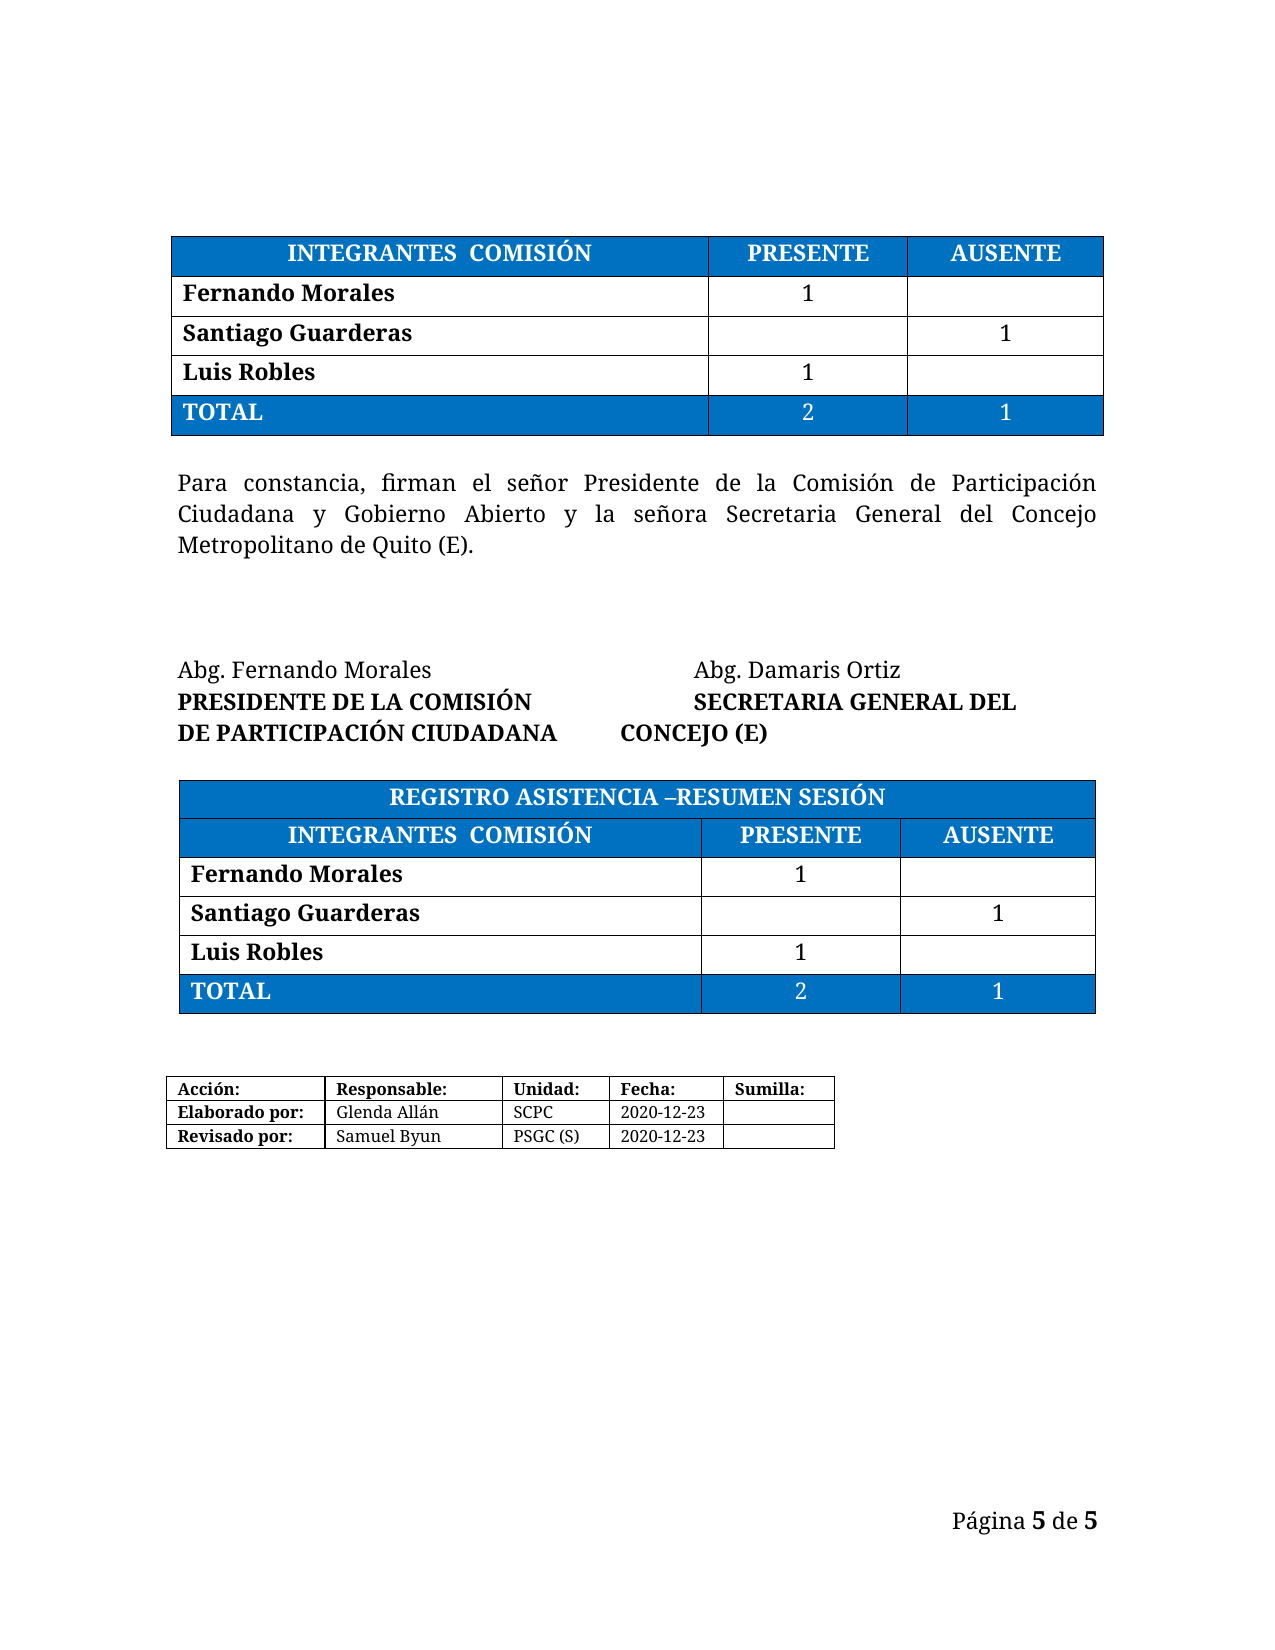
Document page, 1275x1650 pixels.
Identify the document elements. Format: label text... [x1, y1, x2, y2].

table_cell [724, 1125, 834, 1147]
table_cell 2 [702, 975, 900, 1013]
table_cell PRESENTE [709, 237, 907, 276]
table_cell [908, 356, 1103, 395]
text Para constancia, firman el señor Presidente de la Comisión de Participación Ciudadana y Gobierno Abierto y la señora Secretaria General del Concejo Metropolitano de Quito (E). [177, 467, 1098, 561]
table_cell [702, 897, 900, 935]
table_cell 1 [709, 356, 907, 395]
table_header Responsable: [326, 1077, 502, 1100]
table_cell 1 [709, 277, 907, 316]
table_cell Revisado por: [167, 1125, 324, 1147]
table_cell Luis Robles [172, 356, 708, 395]
table_cell 1 [901, 897, 1095, 935]
table_cell INTEGRANTES COMISIÓN [180, 819, 701, 857]
text Abg. Fernando Morales Abg. Damaris Ortiz [177, 654, 1098, 686]
table_cell Glenda Allán [326, 1101, 502, 1124]
table_cell Fernando Morales [172, 277, 708, 316]
table_cell 1 [908, 317, 1103, 355]
table_cell PSGC (S) [503, 1125, 609, 1147]
text DE PARTICIPACIÓN CIUDADANA CONCEJO (E) [177, 717, 1098, 748]
table_cell 2020-12-23 [610, 1125, 723, 1147]
table_header Unidad: [503, 1077, 609, 1100]
table_cell 1 [908, 396, 1103, 435]
table_cell [709, 317, 907, 355]
table_cell TOTAL [172, 396, 708, 435]
table_cell PRESENTE [702, 819, 900, 857]
table_cell Santiago Guarderas [172, 317, 708, 355]
table_cell 2 [709, 396, 907, 435]
table_cell Santiago Guarderas [180, 897, 701, 935]
table_cell Luis Robles [180, 936, 701, 974]
table_header Fecha: [610, 1077, 723, 1100]
table_cell [908, 277, 1103, 316]
table_cell Elaborado por: [167, 1101, 324, 1124]
table_cell 1 [702, 936, 900, 974]
text PRESIDENTE DE LA COMISIÓN SECRETARIA GENERAL DEL [177, 686, 1098, 717]
table_cell [901, 858, 1095, 896]
table_cell AUSENTE [908, 237, 1103, 276]
table_header Sumilla: [724, 1077, 834, 1100]
table_header Acción: [167, 1077, 324, 1100]
table_cell SCPC [503, 1101, 609, 1124]
table_cell 2020-12-23 [610, 1101, 723, 1124]
table_cell [724, 1101, 834, 1124]
table_cell 1 [901, 975, 1095, 1013]
table_cell TOTAL [180, 975, 701, 1013]
table_cell 1 [702, 858, 900, 896]
table_cell Samuel Byun [326, 1125, 502, 1147]
table_cell INTEGRANTES COMISIÓN [172, 237, 708, 276]
table_cell [901, 936, 1095, 974]
table_cell Fernando Morales [180, 858, 701, 896]
table_header REGISTRO ASISTENCIA –RESUMEN SESIÓN [180, 781, 1095, 818]
table_cell AUSENTE [901, 819, 1095, 857]
